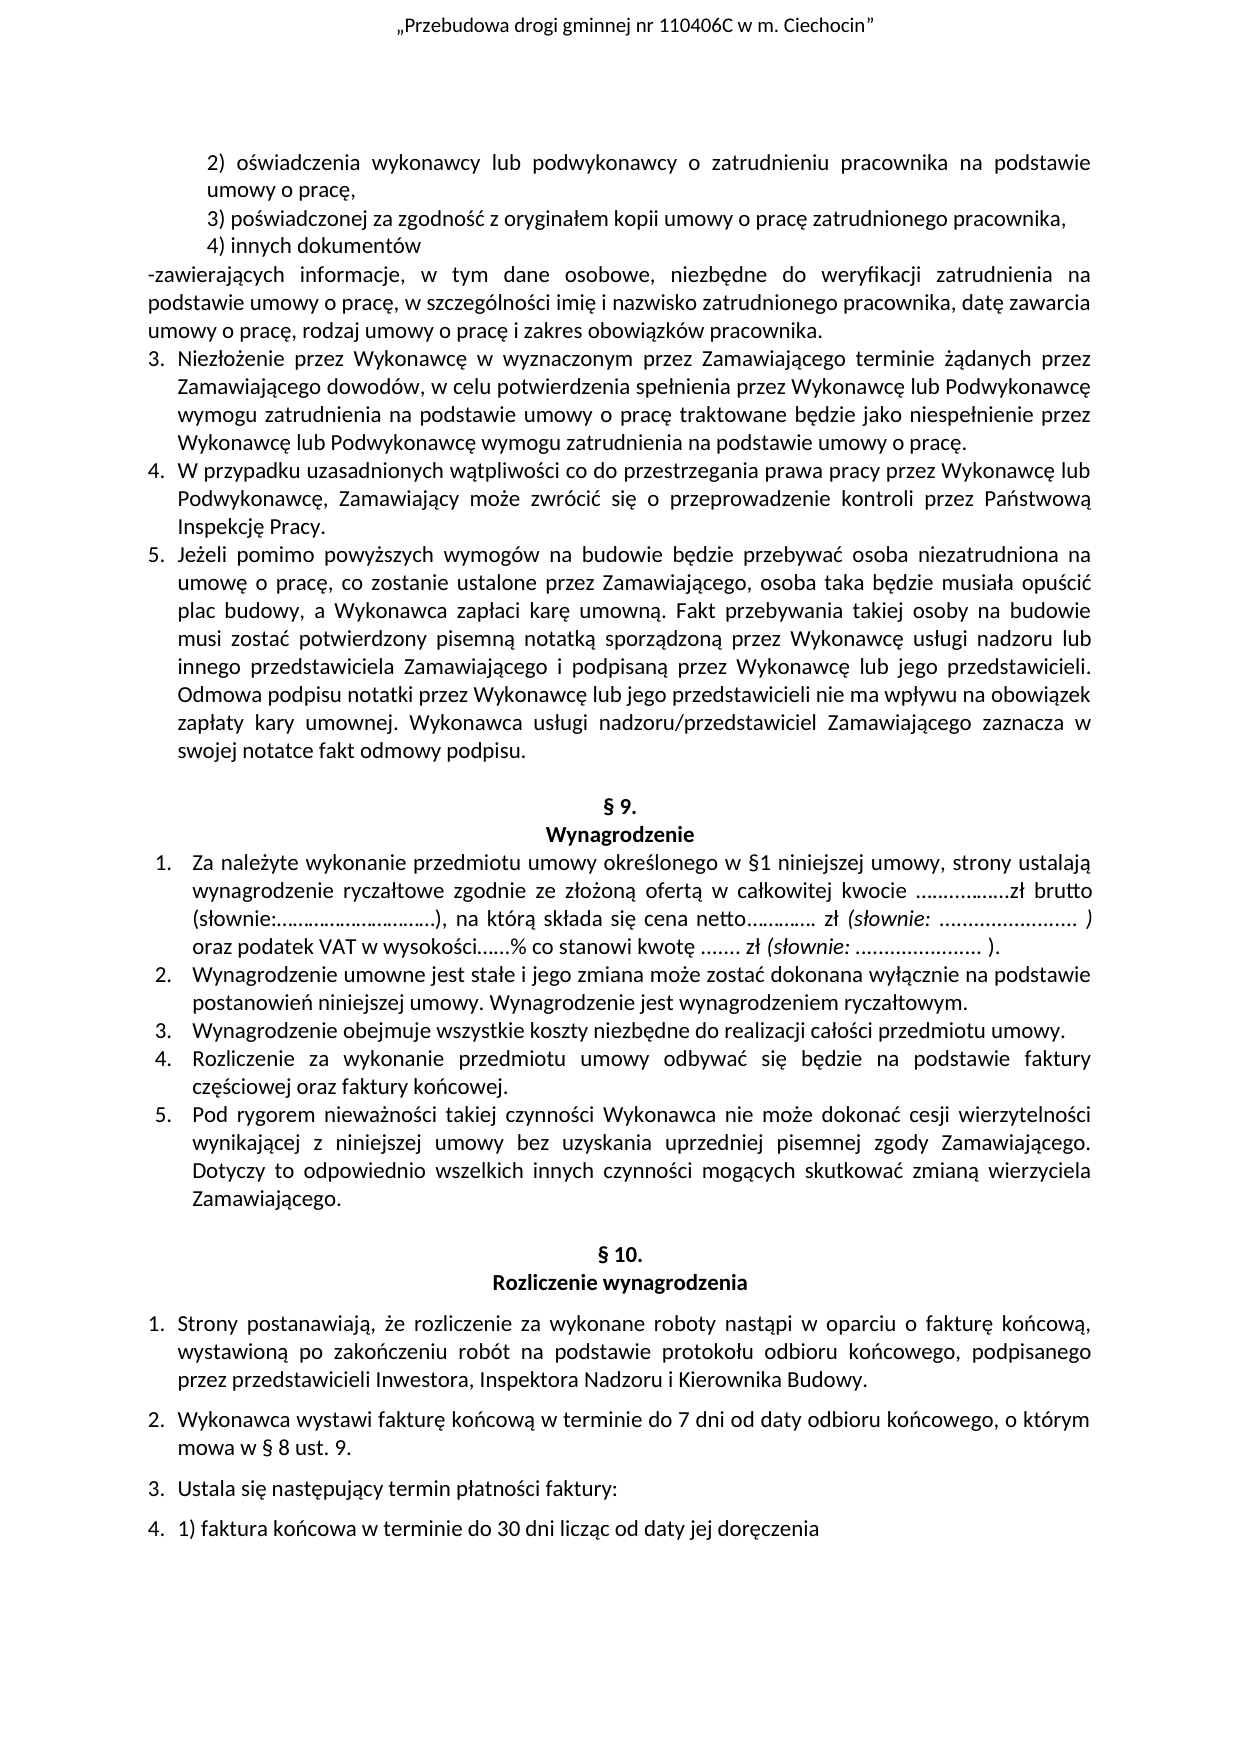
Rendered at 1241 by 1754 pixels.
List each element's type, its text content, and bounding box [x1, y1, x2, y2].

text § 10. [148, 1240, 1093, 1268]
list 1) faktura końcowa w terminie do 30 dni licząc od daty jej doręczenia [148, 1514, 1093, 1543]
list Za należyte wykonanie przedmiotu umowy określonego w §1 niniejszej umowy, strony ustalają wynagrodzenie ryczałtowe zgodnie ze złożoną ofertą w całkowitej kwocie …..………...zł brutto (słownie:…………………………), na którą składa się cena netto…………. zł (słownie: ........................ ) oraz podatek VAT w wysokości…...% co stanowi kwotę ....... zł (słownie: ...................... ). [154, 848, 1093, 960]
text 4) innych dokumentów [207, 232, 1093, 260]
list Jeżeli pomimo powyższych wymogów na budowie będzie przebywać osoba niezatrudniona na umowę o pracę, co zostanie ustalone przez Zamawiającego, osoba taka będzie musiała opuścić plac budowy, a Wykonawca zapłaci karę umowną. Fakt przebywania takiej osoby na budowie musi zostać potwierdzony pisemną notatką sporządzoną przez Wykonawcę usługi nadzoru lub innego przedstawiciela Zamawiającego i podpisaną przez Wykonawcę lub jego przedstawicieli. Odmowa podpisu notatki przez Wykonawcę lub jego przedstawicieli nie ma wpływu na obowiązek zapłaty kary umownej. Wykonawca usługi nadzoru/przedstawiciel Zamawiającego zaznacza w swojej notatce fakt odmowy podpisu. [148, 540, 1093, 764]
list W przypadku uzasadnionych wątpliwości co do przestrzegania prawa pracy przez Wykonawcę lub Podwykonawcę, Zamawiający może zwrócić się o przeprowadzenie kontroli przez Państwową Inspekcję Pracy. [148, 456, 1093, 540]
list Wynagrodzenie obejmuje wszystkie koszty niezbędne do realizacji całości przedmiotu umowy. [154, 1016, 1093, 1044]
text Rozliczenie wynagrodzenia [148, 1268, 1093, 1296]
text § 9. [148, 792, 1093, 820]
list Niezłożenie przez Wykonawcę w wyznaczonym przez Zamawiającego terminie żądanych przez Zamawiającego dowodów, w celu potwierdzenia spełnienia przez Wykonawcę lub Podwykonawcę wymogu zatrudnienia na podstawie umowy o pracę traktowane będzie jako niespełnienie przez Wykonawcę lub Podwykonawcę wymogu zatrudnienia na podstawie umowy o pracę. [148, 344, 1093, 456]
text -zawierających informacje, w tym dane osobowe, niezbędne do weryfikacji zatrudnienia na podstawie umowy o pracę, w szczególności imię i nazwisko zatrudnionego pracownika, datę zawarcia umowy o pracę, rodzaj umowy o pracę i zakres obowiązków pracownika. [148, 260, 1093, 344]
text Wynagrodzenie [148, 820, 1093, 848]
list Rozliczenie za wykonanie przedmiotu umowy odbywać się będzie na podstawie faktury częściowej oraz faktury końcowej. [154, 1044, 1093, 1100]
text 3) poświadczonej za zgodność z oryginałem kopii umowy o pracę zatrudnionego pracownika, [207, 204, 1093, 232]
text 2) oświadczenia wykonawcy lub podwykonawcy o zatrudnieniu pracownika na podstawie umowy o pracę, [207, 148, 1093, 204]
list Ustala się następujący termin płatności faktury: [148, 1474, 1093, 1502]
list Strony postanawiają, że rozliczenie za wykonane roboty nastąpi w oparciu o fakturę końcową, wystawioną po zakończeniu robót na podstawie protokołu odbioru końcowego, podpisanego przez przedstawicieli Inwestora, Inspektora Nadzoru i Kierownika Budowy. [148, 1309, 1093, 1393]
list Wykonawca wystawi fakturę końcową w terminie do 7 dni od daty odbioru końcowego, o którym mowa w § 8 ust. 9. [148, 1406, 1093, 1462]
list Pod rygorem nieważności takiej czynności Wykonawca nie może dokonać cesji wierzytelności wynikającej z niniejszej umowy bez uzyskania uprzedniej pisemnej zgody Zamawiającego. Dotyczy to odpowiednio wszelkich innych czynności mogących skutkować zmianą wierzyciela Zamawiającego. [154, 1100, 1093, 1212]
list Wynagrodzenie umowne jest stałe i jego zmiana może zostać dokonana wyłącznie na podstawie postanowień niniejszej umowy. Wynagrodzenie jest wynagrodzeniem ryczałtowym. [154, 960, 1093, 1016]
